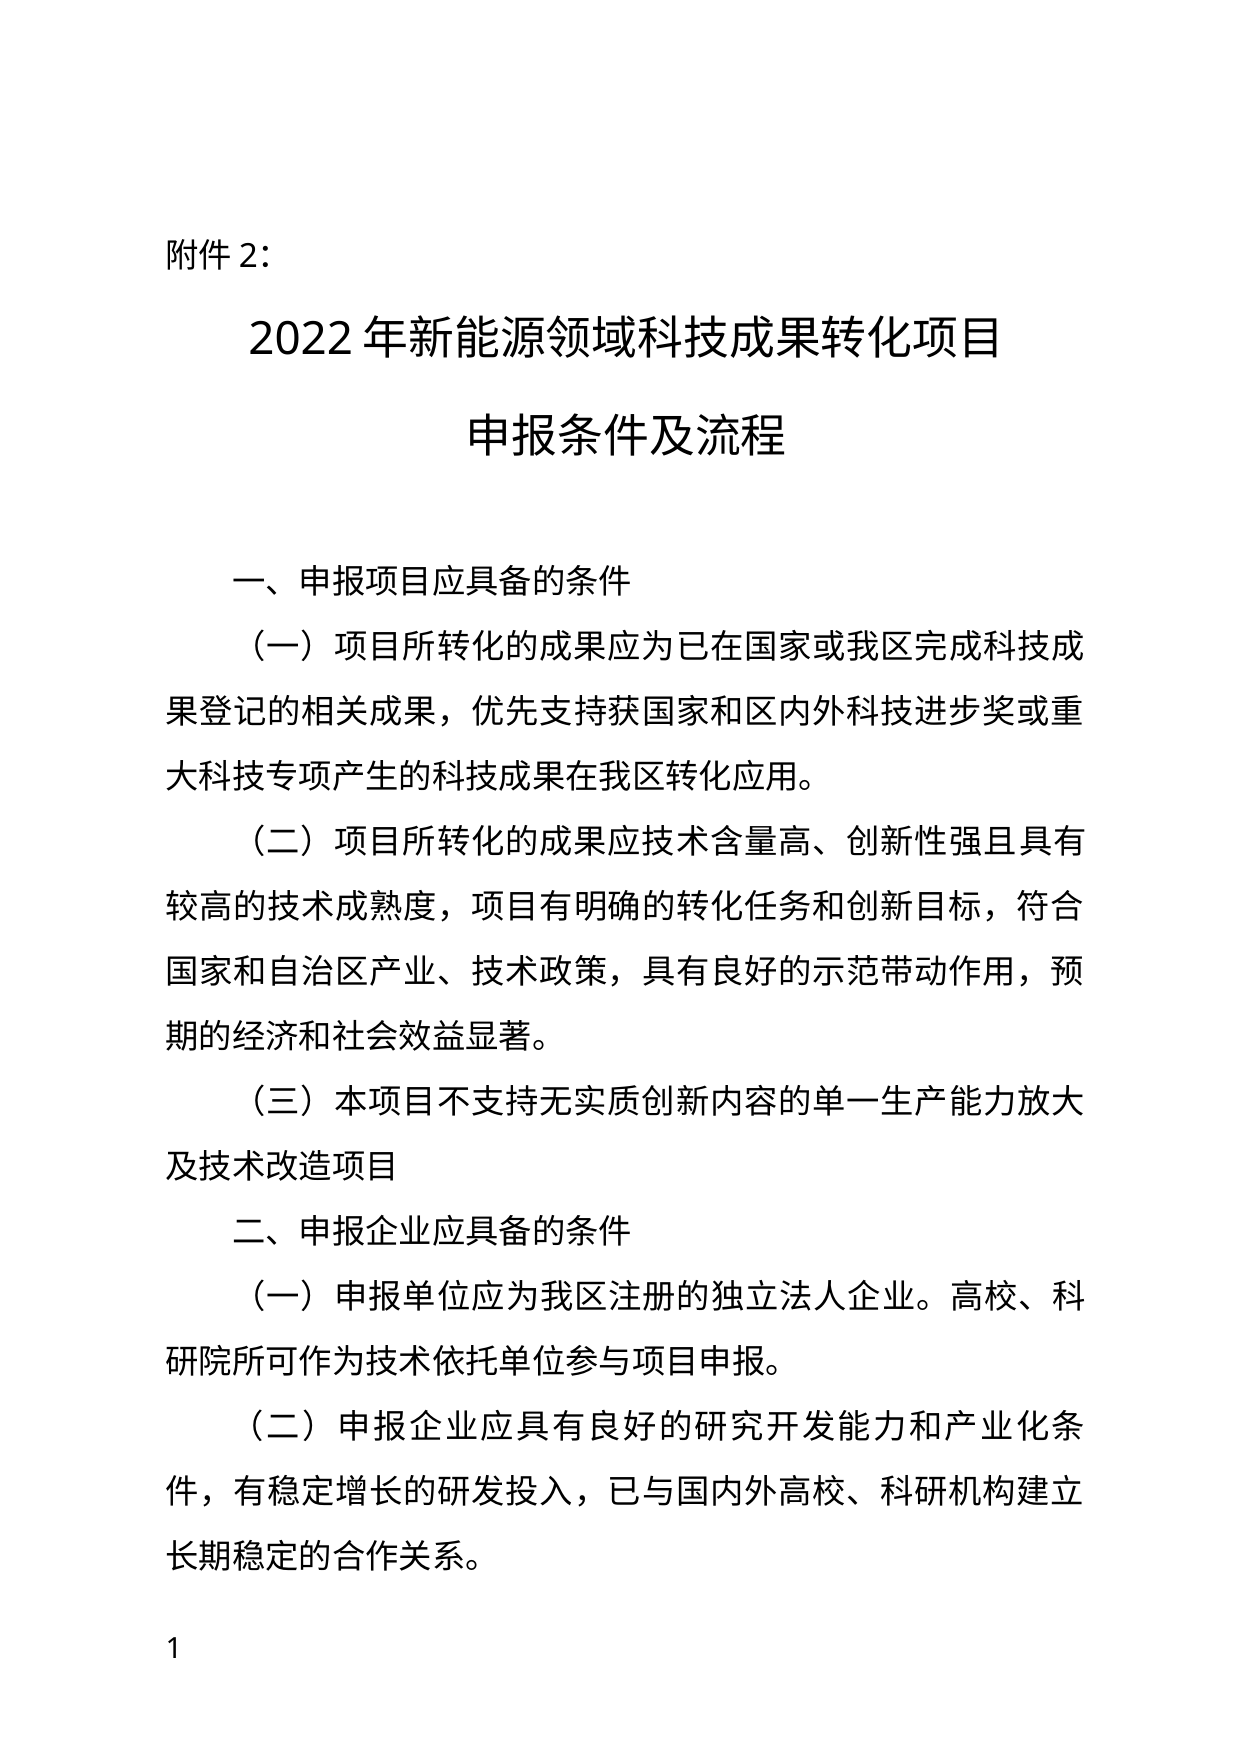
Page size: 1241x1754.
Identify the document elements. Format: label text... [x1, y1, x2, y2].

text （一）项目所转化的成果应为已在国家或我区完成科技成果登记的相关成果，优先支持获国家和区内外科技进步奖或重大科技专项产生的科技成果在我区转化应用。 [165, 611, 1087, 806]
text 一、申报项目应具备的条件 [165, 546, 1087, 611]
subtitle 2022年新能源领域科技成果转化项目 [165, 286, 1087, 383]
text （二）申报企业应具有良好的研究开发能力和产业化条件，有稳定增长的研发投入，已与国内外高校、科研机构建立长期稳定的合作关系。 [165, 1391, 1087, 1586]
text 附件2： [165, 221, 1087, 286]
subtitle 申报条件及流程 [165, 383, 1087, 481]
text （三）本项目不支持无实质创新内容的单一生产能力放大及技术改造项目 [165, 1066, 1087, 1196]
text （一）申报单位应为我区注册的独立法人企业。高校、科研院所可作为技术依托单位参与项目申报。 [165, 1261, 1087, 1391]
text 二、申报企业应具备的条件 [165, 1196, 1087, 1261]
text （二）项目所转化的成果应技术含量高、创新性强且具有较高的技术成熟度，项目有明确的转化任务和创新目标，符合国家和自治区产业、技术政策，具有良好的示范带动作用，预期的经济和社会效益显著。 [165, 806, 1087, 1066]
